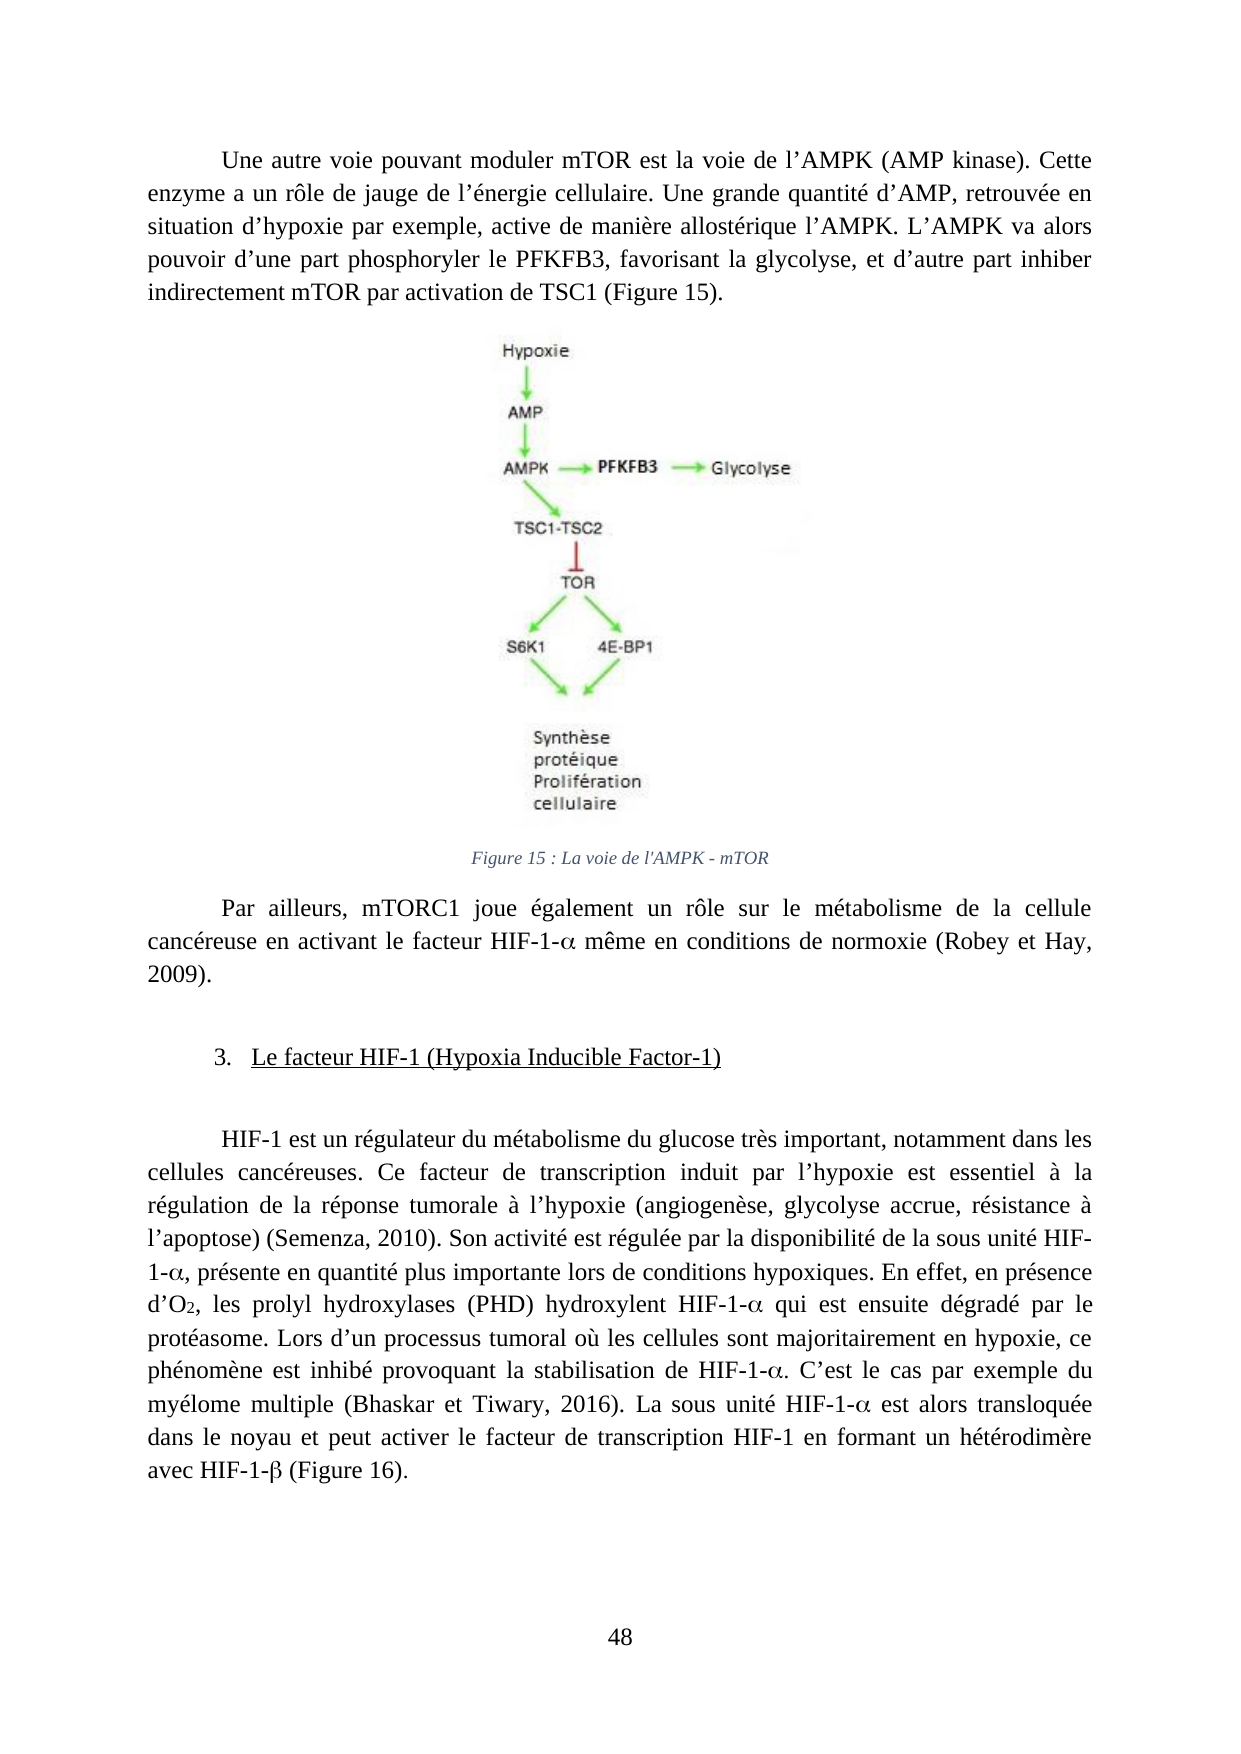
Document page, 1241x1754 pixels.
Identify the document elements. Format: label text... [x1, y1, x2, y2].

picture [449, 311, 828, 827]
text Une autre voie pouvant moduler mTOR est la voie de l’AMPK (AMP kinase). Cette enzyme a un rôle de jauge de l’énergie cellulaire. Une grande quantité d’AMP, retrouvée en situation d’hypoxie par exemple, active de manière allostérique l’AMPK. L’AMPK va alors pouvoir d’une part phosphoryler le PFKFB3, favorisant la glycolyse, et d’autre part inhiber indirectement mTOR par activation de TSC1 (Figure 15). [147, 145, 1093, 306]
list Le facteur HIF-1 (Hypoxia Inducible Factor-1) [213, 1042, 1105, 1070]
text HIF-1 est un régulateur du métabolisme du glucose très important, notamment dans les cellules cancéreuses. Ce facteur de transcription induit par l’hypoxie est essentiel à la régulation de la réponse tumorale à l’hypoxie (angiogenèse, glycolyse accrue, résistance à l’apoptose) (Semenza, 2010). Son activité est régulée par la disponibilité de la sous unité HIF-1-, présente en quantité plus importante lors de conditions hypoxiques. En effet, en présence d’O2, les prolyl hydroxylases (PHD) hydroxylent HIF-1- qui est ensuite dégradé par le protéasome. Lors d’un processus tumoral où les cellules sont majoritairement en hypoxie, ce phénomène est inhibé provoquant la stabilisation de HIF-1- C’est le cas par exemple du myélome multiple (Bhaskar et Tiwary, 2016). La sous unité HIF-1- est alors transloquée dans le noyau et peut activer le facteur de transcription HIF-1 en formant un hétérodimère avec HIF-1- (Figure 16) [147, 1124, 1093, 1483]
text Figure 15 : La voie de l'AMPK - mTOR [289, 847, 951, 869]
text Par ailleurs, mTORC1 joue également un rôle sur le métabolisme de la cellule cancéreuse en activant le facteur HIF-1- même en conditions de normoxie (Robey et Hay, 2009). [147, 893, 1093, 988]
